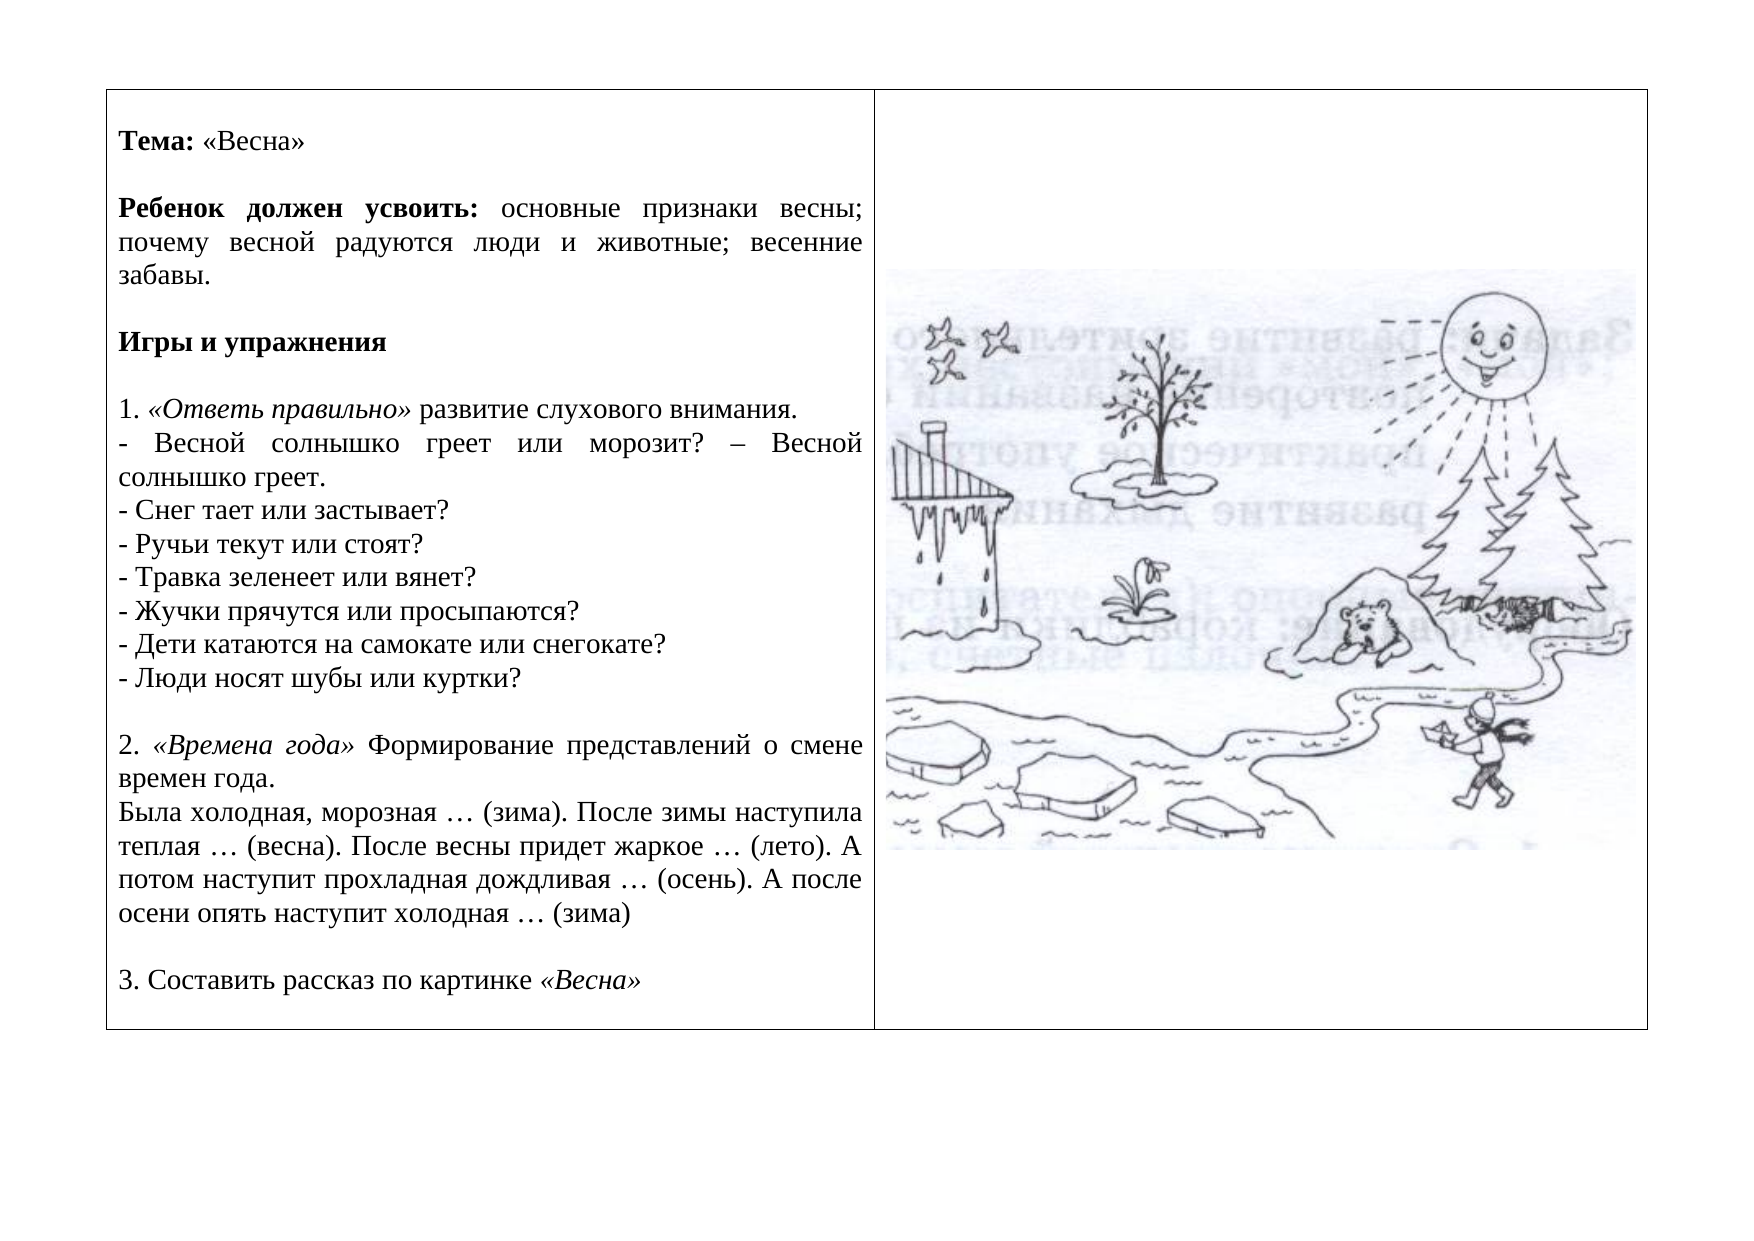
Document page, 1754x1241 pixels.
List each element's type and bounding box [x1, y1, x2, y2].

table_header [875, 90, 1647, 1029]
table_header [107, 90, 874, 1029]
picture [885, 269, 1636, 850]
